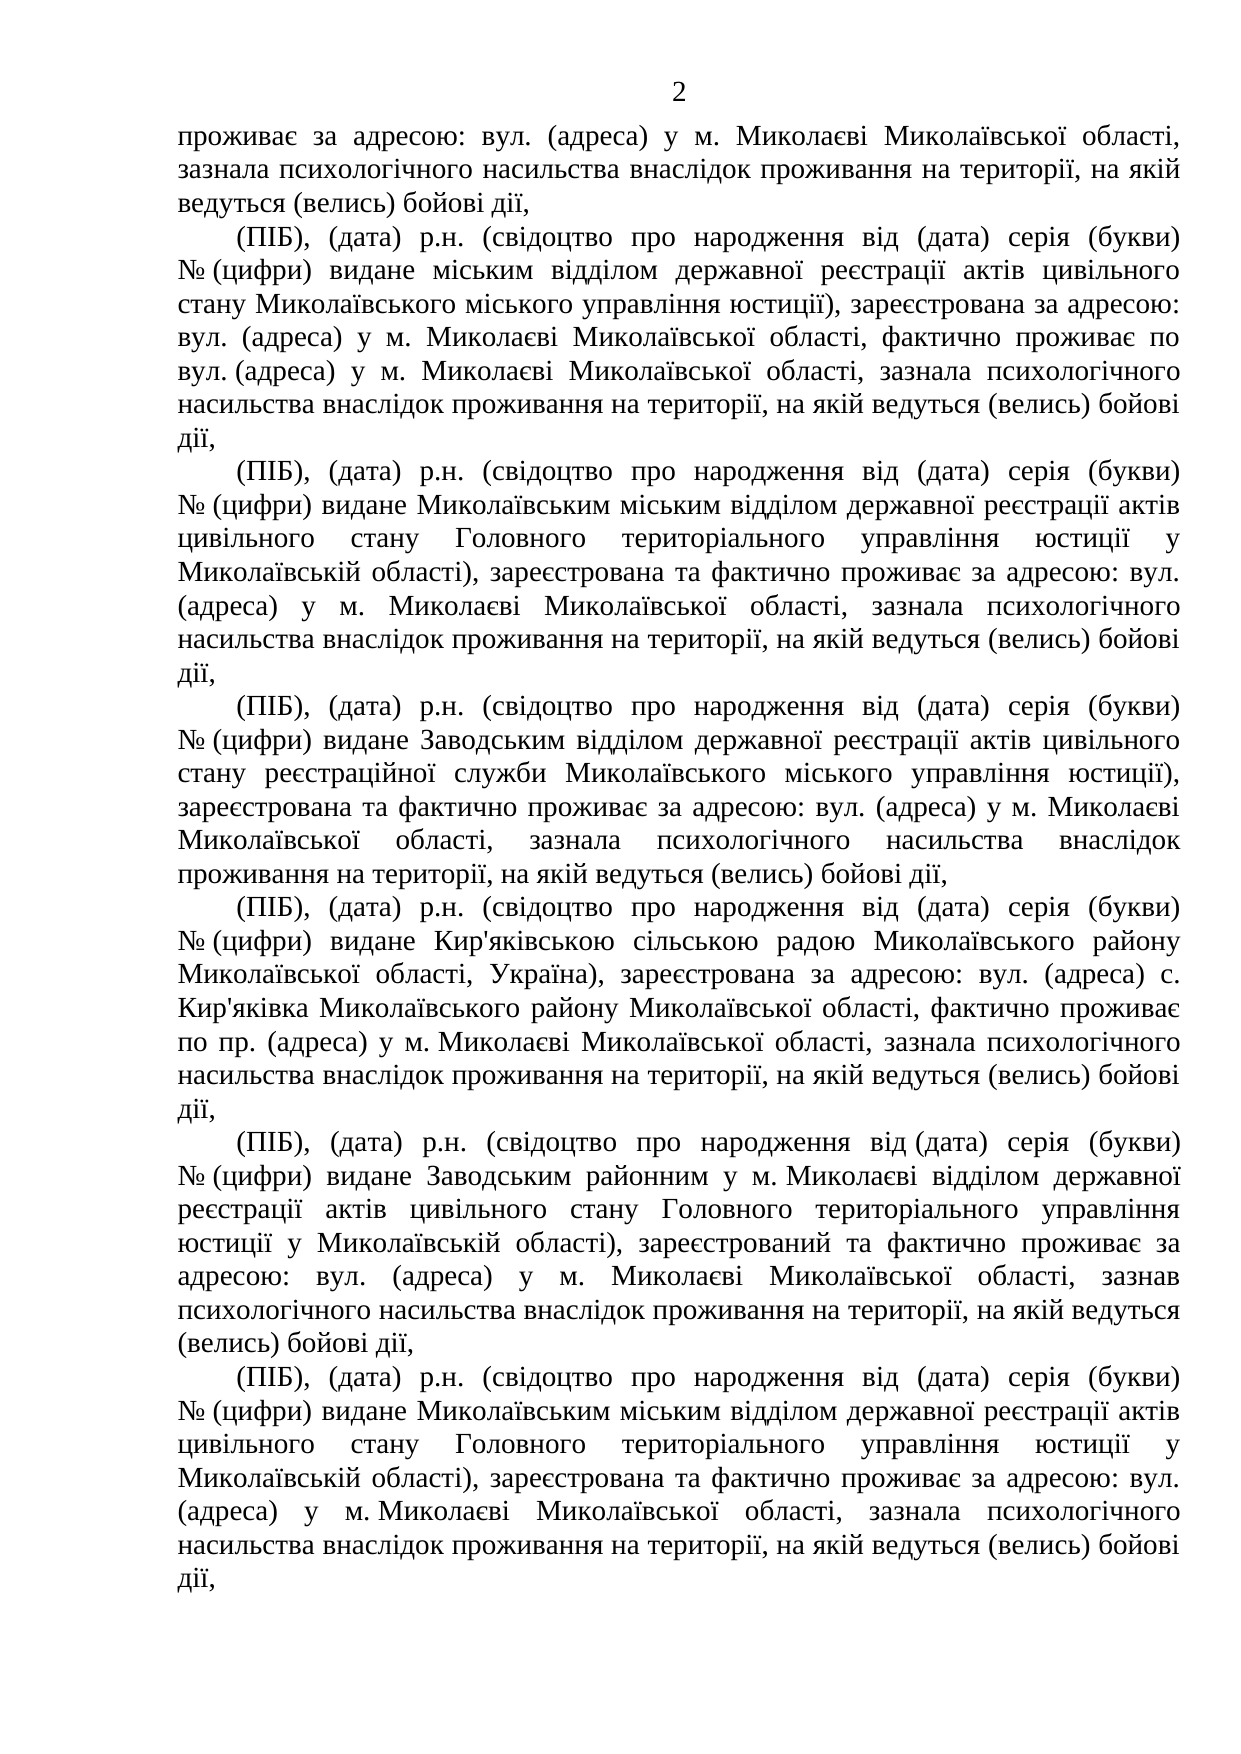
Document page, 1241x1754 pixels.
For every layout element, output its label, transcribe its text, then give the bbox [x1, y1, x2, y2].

text (ПІБ), (дата) р.н. (свідоцтво про народження від (дата) серія (букви)№ (цифри) видане Заводським відділом державної реєстрації актів цивільного стану реєстраційної служби Миколаївського міського управління юстиції), зареєстрована та фактично проживає за адресою: вул. (адреса) у м. Миколаєві Миколаївської області, зазнала психологічного насильства внаслідок проживання на території, на якій ведуться (велись) бойові дії, [177, 688, 1181, 889]
text (ПІБ), (дата) р.н. (свідоцтво про народження від (дата) серія (букви)№ (цифри) видане міським відділом державної реєстрації актів цивільного стану Миколаївського міського управління юстиції), зареєстрована за адресою: вул. (адреса) у м. Миколаєві Миколаївської області, фактично проживає по вул. (адреса) у м. Миколаєві Миколаївської області, зазнала психологічного насильства внаслідок проживання на території, на якій ведуться (велись) бойові дії, [177, 219, 1181, 453]
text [177, 118, 1181, 219]
text (ПІБ), (дата) р.н. (свідоцтво про народження від (дата) серія (букви)№ (цифри) видане Заводським районним у м. Миколаєві відділом державної реєстрації актів цивільного стану Головного територіального управління юстиції у Миколаївській області), зареєстрований та фактично проживає за адресою: вул. (адреса) у м. Миколаєві Миколаївської області, зазнав психологічного насильства внаслідок проживання на території, на якій ведуться (велись) бойові дії, [177, 1124, 1181, 1359]
text (ПІБ), (дата) р.н. (свідоцтво про народження від (дата) серія (букви)№ (цифри) видане Миколаївським міським відділом державної реєстрації актів цивільного стану Головного територіального управління юстиції у Миколаївській області), зареєстрована та фактично проживає за адресою: вул. (адреса) у м. Миколаєві Миколаївської області, зазнала психологічного насильства внаслідок проживання на території, на якій ведуться (велись) бойові дії, [177, 1359, 1181, 1594]
text (ПІБ), (дата) р.н. (свідоцтво про народження від (дата) серія (букви)№ (цифри) видане Миколаївським міським відділом державної реєстрації актів цивільного стану Головного територіального управління юстиції у Миколаївській області), зареєстрована та фактично проживає за адресою: вул. (адреса) у м. Миколаєві Миколаївської області, зазнала психологічного насильства внаслідок проживання на території, на якій ведуться (велись) бойові дії, [177, 453, 1181, 688]
text (ПІБ), (дата) р.н. (свідоцтво про народження від (дата) серія (букви)№ (цифри) видане Кир'яківською сільською радою Миколаївського району Миколаївської області, Україна), зареєстрована за адресою: вул. (адреса) с. Кир'яківка Миколаївського району Миколаївської області, фактично проживає по пр. (адреса) у м. Миколаєві Миколаївської області, зазнала психологічного насильства внаслідок проживання на території, на якій ведуться (велись) бойові дії, [177, 889, 1181, 1124]
